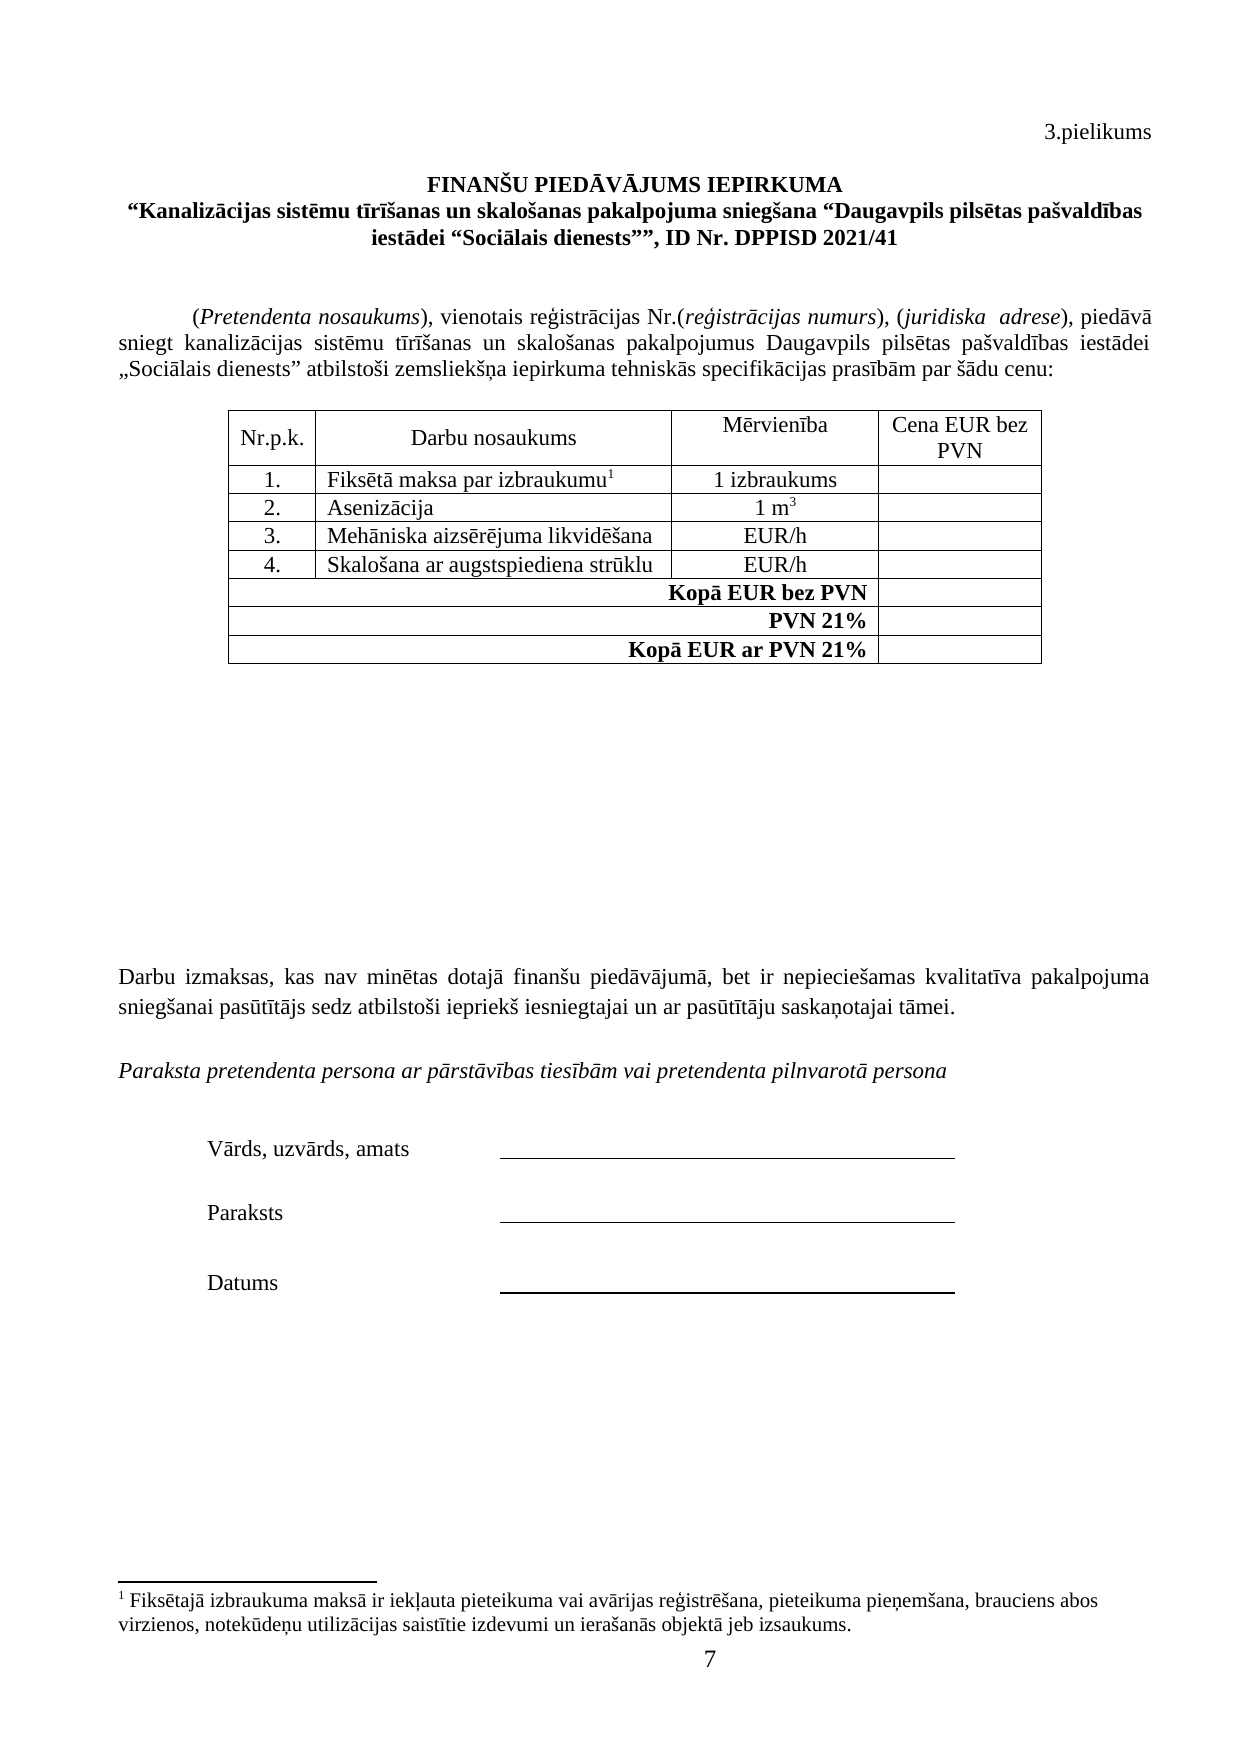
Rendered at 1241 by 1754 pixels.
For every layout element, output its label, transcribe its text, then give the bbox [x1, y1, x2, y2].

table_cell [879, 522, 1041, 549]
table_cell 1 izbraukums [672, 466, 878, 493]
text FINANŠU PIEDĀVĀJUMS iepirkuma [118, 171, 1152, 197]
text Datums [207, 1269, 1152, 1296]
text 3.pielikums [118, 118, 1152, 144]
table_cell Fiksētā maksa par izbraukumu [316, 466, 671, 493]
table_cell 1. [229, 466, 315, 493]
text Darbu izmaksas, kas nav minētas dotajā finanšu piedāvājumā, bet ir nepieciešamas kvalitatīva pakalpojuma sniegšanai pasūtītājs sedz atbilstoši iepriekš iesniegtajai un ar pasūtītāju saskaņotajai tāmei. [118, 963, 1152, 1019]
text Paraksts [207, 1199, 1152, 1225]
table_cell [879, 607, 1041, 634]
text “Kanalizācijas sistēmu tīrīšanas un skalošanas pakalpojuma sniegšana “Daugavpils pilsētas pašvaldības iestādei “Sociālais dienests””, ID Nr. DPPISD 2021/41 [118, 197, 1152, 250]
table_header Cena EUR bez PVN [879, 411, 1041, 464]
subtitle Vārds, uzvārds, amats [207, 1134, 1152, 1161]
table_cell PVN 21% [229, 607, 878, 634]
table_cell Kopā EUR bez PVN [229, 579, 878, 606]
table_cell Kopā EUR ar PVN 21% [229, 636, 878, 663]
table_cell 2. [229, 494, 315, 521]
text Paraksta pretendenta persona ar pārstāvības tiesībām vai pretendenta pilnvarotā persona [118, 1057, 1137, 1083]
table_cell EUR/h [672, 522, 878, 549]
table_cell Asenizācija [316, 494, 671, 521]
table_cell Skalošana ar augstspiediena strūklu [316, 551, 671, 578]
table_cell [879, 551, 1041, 578]
table_cell 4. [229, 551, 315, 578]
table_cell 3. [229, 522, 315, 549]
table_header Nr.p.k. [229, 411, 315, 464]
table_cell [879, 579, 1041, 606]
table_cell [879, 466, 1041, 493]
table_header Mērvienība [672, 411, 878, 464]
table_cell Mehāniska aizsērējuma likvidēšana [316, 522, 671, 549]
table_cell EUR/h [672, 551, 878, 578]
table_cell [879, 636, 1041, 663]
table_header Darbu nosaukums [316, 411, 671, 464]
text (Pretendenta nosaukums), vienotais reģistrācijas Nr.(reģistrācijas numurs), (juridiska adrese), piedāvā sniegt kanalizācijas sistēmu tīrīšanas un skalošanas pakalpojumus Daugavpils pilsētas pašvaldības iestādei „Sociālais dienests” atbilstoši zemsliekšņa iepirkuma tehniskās specifikācijas prasībām par šādu cenu: [118, 303, 1152, 382]
table_cell [879, 494, 1041, 521]
table_cell 1 m3 [672, 494, 878, 521]
